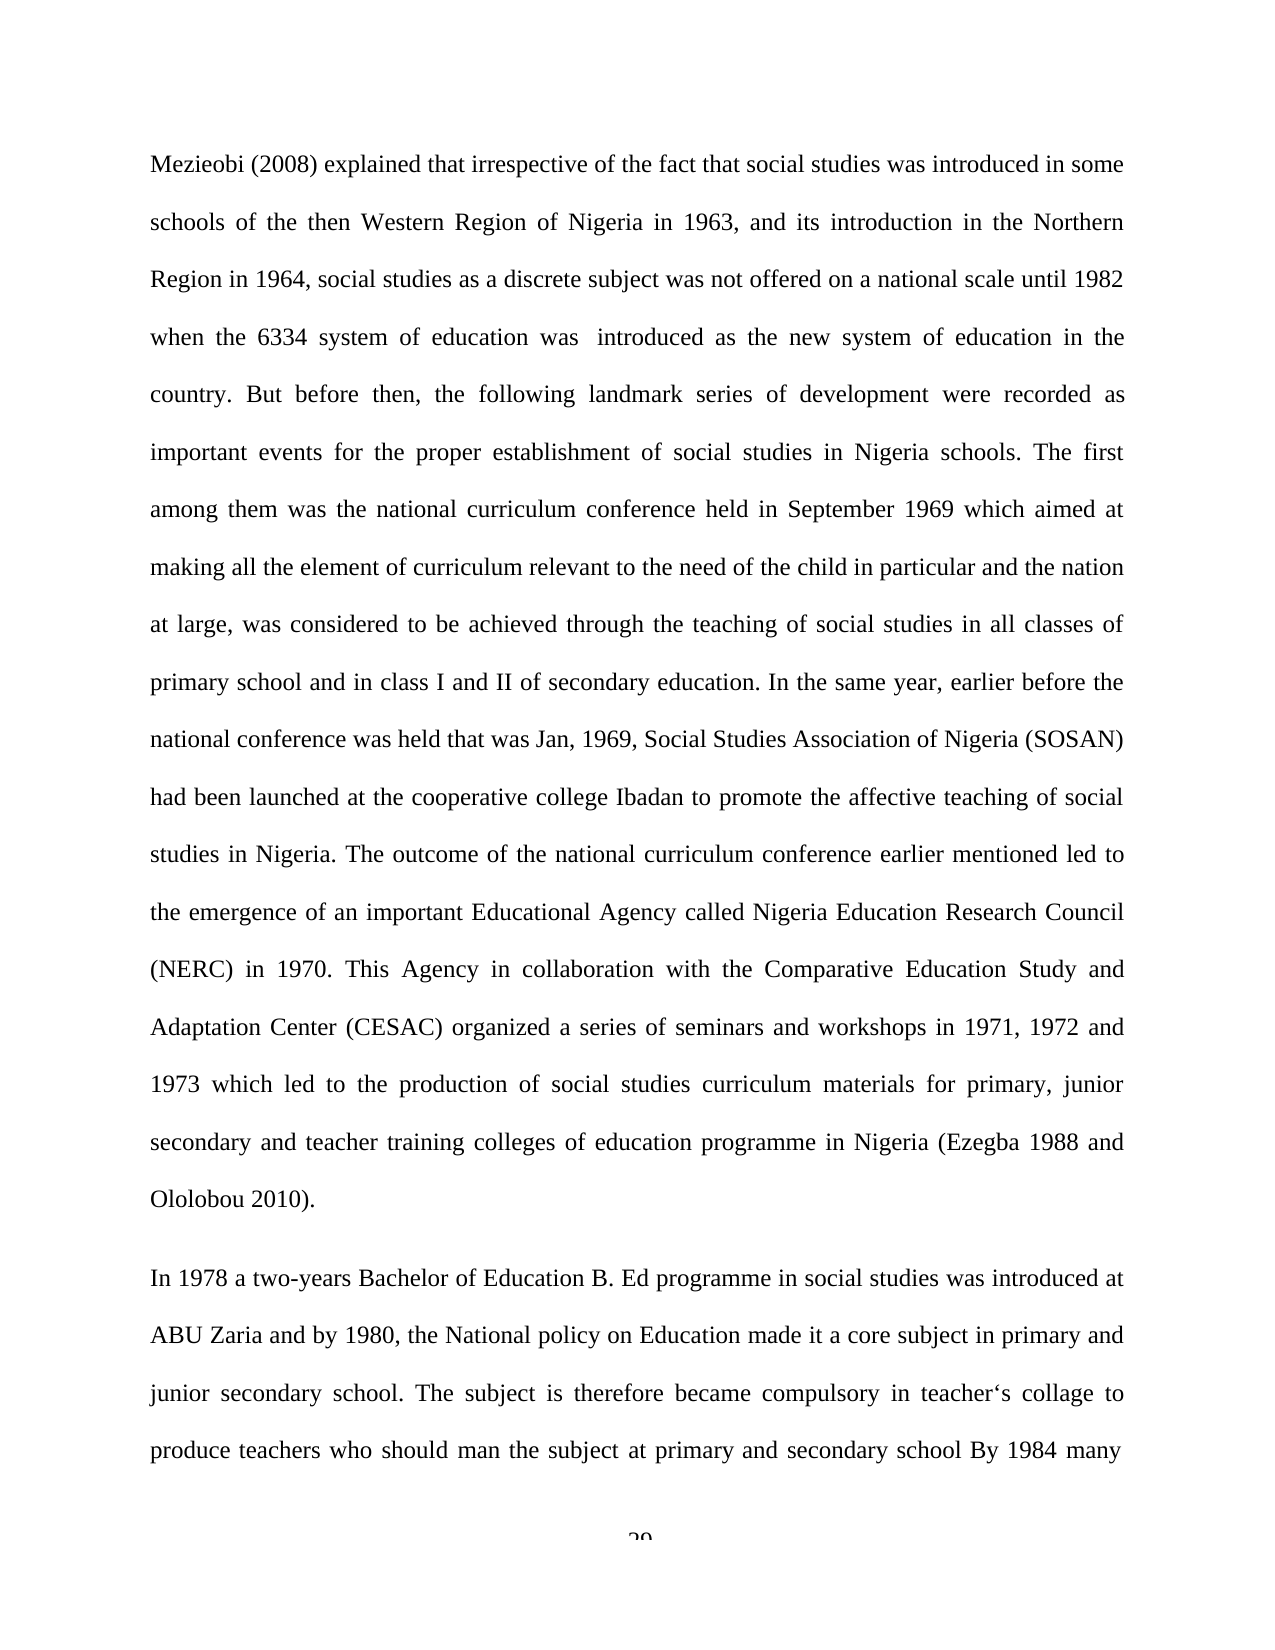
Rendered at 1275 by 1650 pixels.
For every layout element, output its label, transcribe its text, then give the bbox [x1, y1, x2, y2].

text Mezieobi (2008) explained that irrespective of the fact that social studies was introduced in some schools of the then Western Region of Nigeria in 1963, and its introduction in the Northern Region in 1964, social studies as a discrete subject was not offered on a national scale until 1982 when the 6334 system of education was introduced as the new system of education in the country. But before then, the following landmark series of development were recorded as important events for the proper establishment of social studies in Nigeria schools. The first among them was the national curriculum conference held in September 1969 which aimed at making all the element of curriculum relevant to the need of the child in particular and the nation at large, was considered to be achieved through the teaching of social studies in all classes of primary school and in class I and II of secondary education. In the same year, earlier before the national conference was held that was Jan, 1969, Social Studies Association of Nigeria (SOSAN) had been launched at the cooperative college Ibadan to promote the affective teaching of social studies in Nigeria. The outcome of the national curriculum conference earlier mentioned led to the emergence of an important Educational Agency called Nigeria Education Research Council (NERC) in 1970. This Agency in collaboration with the Comparative Education Study and Adaptation Center (CESAC) organized a series of seminars and workshops in 1971, 1972 and 1973 which led to the production of social studies curriculum materials for primary, junior secondary and teacher training colleges of education programme in Nigeria (Ezegba 1988 and Ololobou 2010). [150, 149, 1125, 1213]
text In 1978 a two-years Bachelor of Education B. Ed programme in social studies was introduced at ABU Zaria and by 1980, the National policy on Education made it a core subject in primary and junior secondary school. The subject is therefore became compulsory in teacher‘s collage to produce teachers who should man the subject at primary and secondary school By 1984 many [150, 1263, 1125, 1464]
